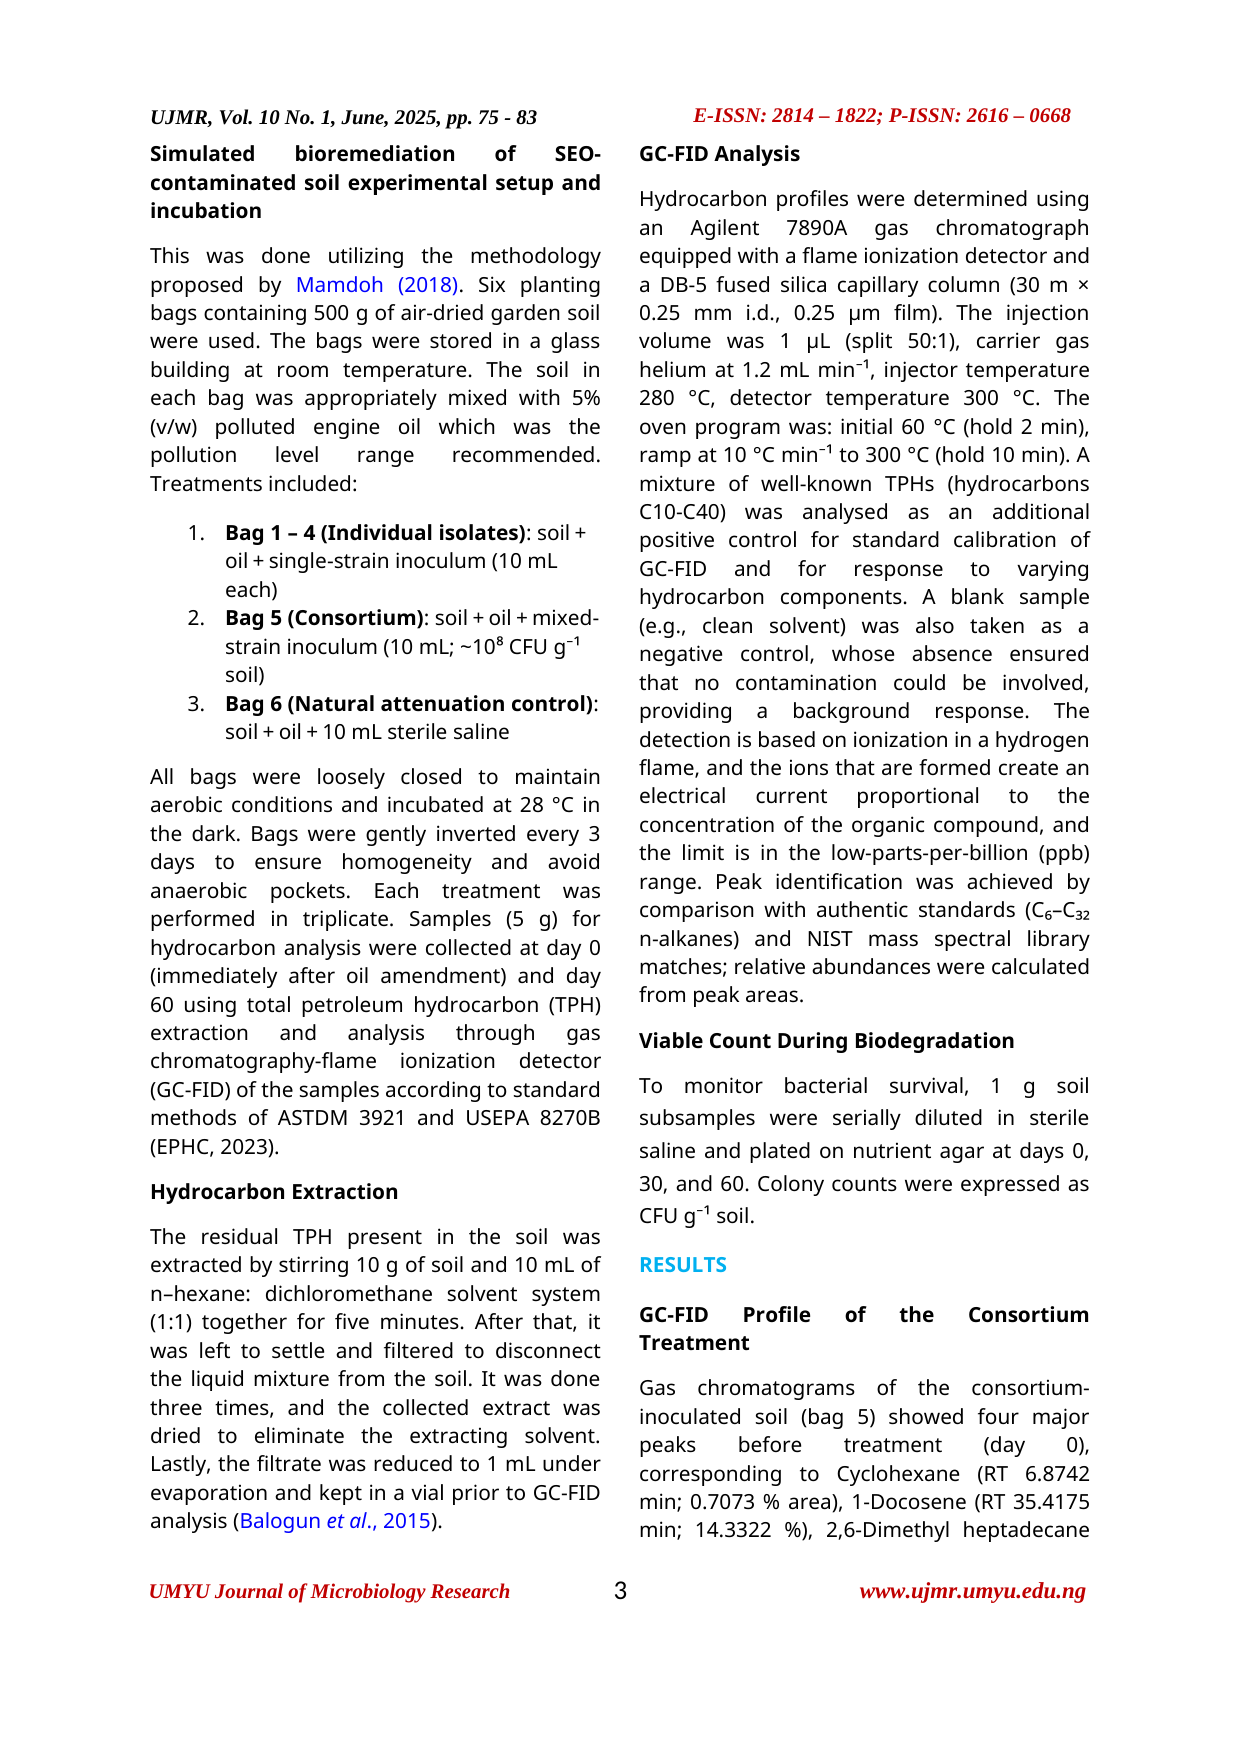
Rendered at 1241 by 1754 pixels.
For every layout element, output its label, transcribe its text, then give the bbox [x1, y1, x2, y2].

subtitle Viable Count During Biodegradation [639, 1026, 1090, 1054]
text Simulated bioremediation of SEO-contaminated soil experimental setup and incubation [150, 139, 601, 224]
list Bag 1 – 4 (Individual isolates): soil + oil + single‐strain inoculum (10 mL each) [187, 518, 601, 603]
text Hydrocarbon profiles were determined using an Agilent 7890A gas chromatograph equipped with a flame ionization detector and a DB-5 fused silica capillary column (30 m × 0.25 mm i.d., 0.25 µm film). The injection volume was 1 µL (split 50:1), carrier gas helium at 1.2 mL min⁻¹, injector temperature 280 °C, detector temperature 300 °C. The oven program was: initial 60 °C (hold 2 min), ramp at 10 °C min⁻¹ to 300 °C (hold 10 min). A mixture of well-known TPHs (hydrocarbons C10-C40) was analysed as an additional positive control for standard calibration of GC-FID and for response to varying hydrocarbon components. A blank sample (e.g., clean solvent) was also taken as a negative control, whose absence ensured that no contamination could be involved, providing a background response. The detection is based on ionization in a hydrogen flame, and the ions that are formed create an electrical current proportional to the concentration of the organic compound, and the limit is in the low-parts-per-billion (ppb) range. Peak identification was achieved by comparison with authentic standards (C₆–C₃₂ n-alkanes) and NIST mass spectral library matches; relative abundances were calculated from peak areas. [639, 184, 1090, 1009]
text GC-FID Analysis [639, 139, 1090, 168]
text This was done utilizing the methodology proposed by Mamdoh (2018). Six planting bags containing 500 g of air-dried garden soil were used. The bags were stored in a glass building at room temperature. The soil in each bag was appropriately mixed with 5% (v/w) polluted engine oil which was the pollution level range recommended. Treatments included: [150, 241, 601, 497]
text All bags were loosely closed to maintain aerobic conditions and incubated at 28 °C in the dark. Bags were gently inverted every 3 days to ensure homogeneity and avoid anaerobic pockets. Each treatment was performed in triplicate. Samples (5 g) for hydrocarbon analysis were collected at day 0 (immediately after oil amendment) and day 60 using total petroleum hydrocarbon (TPH) extraction and analysis through gas chromatography-flame ionization detector (GC-FID) of the samples according to standard methods of ASTDM 3921 and USEPA 8270B (EPHC, 2023). [150, 762, 601, 1160]
text RESULTS [639, 1251, 1090, 1279]
list Bag 5 (Consortium): soil + oil + mixed‐strain inoculum (10 mL; ~10⁸ CFU g⁻¹ soil) [187, 603, 601, 689]
text The residual TPH present in the soil was extracted by stirring 10 g of soil and 10 mL of n–hexane: dichloromethane solvent system (1:1) together for five minutes. After that, it was left to settle and filtered to disconnect the liquid mixture from the soil. It was done three times, and the collected extract was dried to eliminate the extracting solvent. Lastly, the filtrate was reduced to 1 mL under evaporation and kept in a vial prior to GC-FID analysis (Balogun et al., 2015). [150, 1222, 601, 1535]
text Hydrocarbon Extraction [150, 1177, 601, 1205]
text GC-FID Profile of the Consortium Treatment [639, 1300, 1090, 1357]
text To monitor bacterial survival, 1 g soil subsamples were serially diluted in sterile saline and plated on nutrient agar at days 0, 30, and 60. Colony counts were expressed as CFU g⁻¹ soil. [639, 1071, 1090, 1230]
list Bag 6 (Natural attenuation control): soil + oil + 10 mL sterile saline [187, 689, 601, 746]
